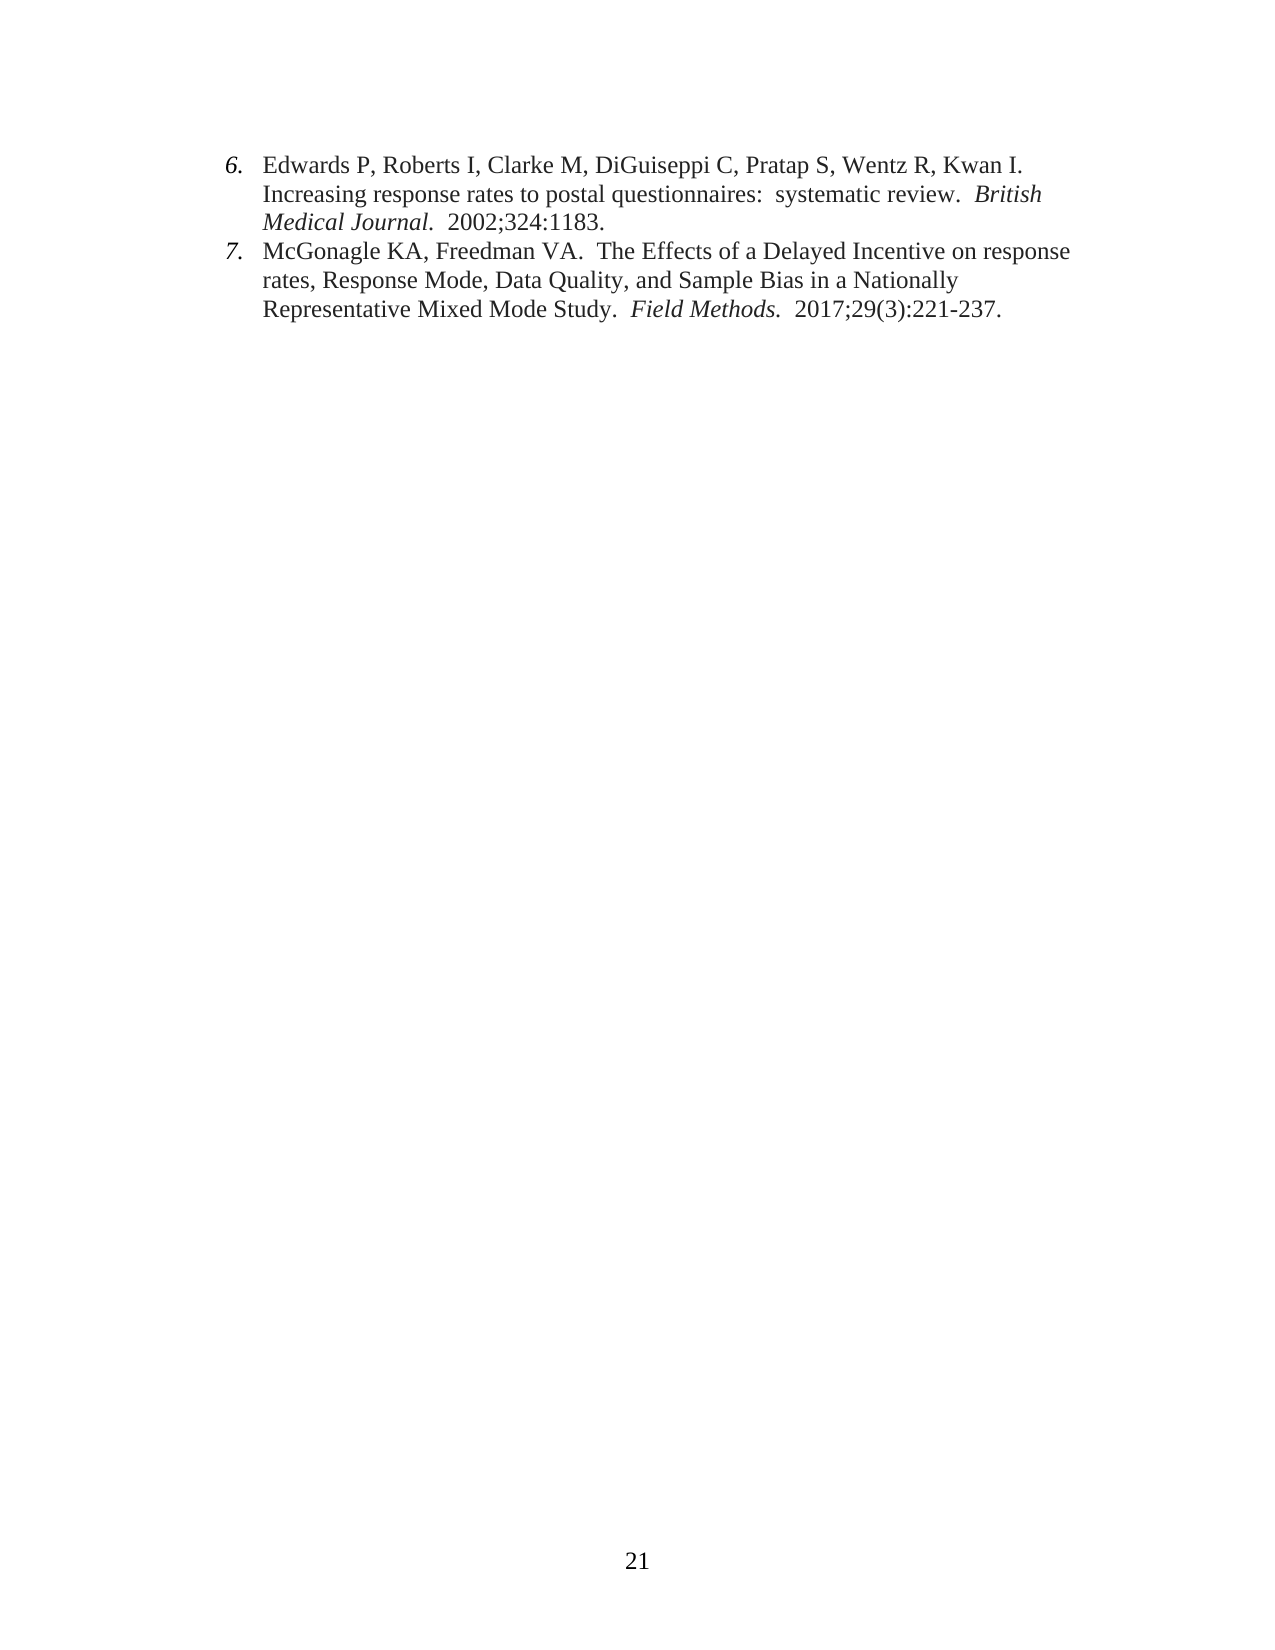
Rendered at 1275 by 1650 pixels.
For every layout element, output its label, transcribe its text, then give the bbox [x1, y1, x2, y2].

list McGonagle KA, Freedman VA. The Effects of a Delayed Incentive on response rates, Response Mode, Data Quality, and Sample Bias in a Nationally Representative Mixed Mode Study. Field Methods. 2017;29(3):221-237. [225, 236, 1087, 322]
list Edwards P, Roberts I, Clarke M, DiGuiseppi C, Pratap S, Wentz R, Kwan I. Increasing response rates to postal questionnaires: systematic review. British Medical Journal. 2002;324:1183. [225, 150, 1087, 236]
